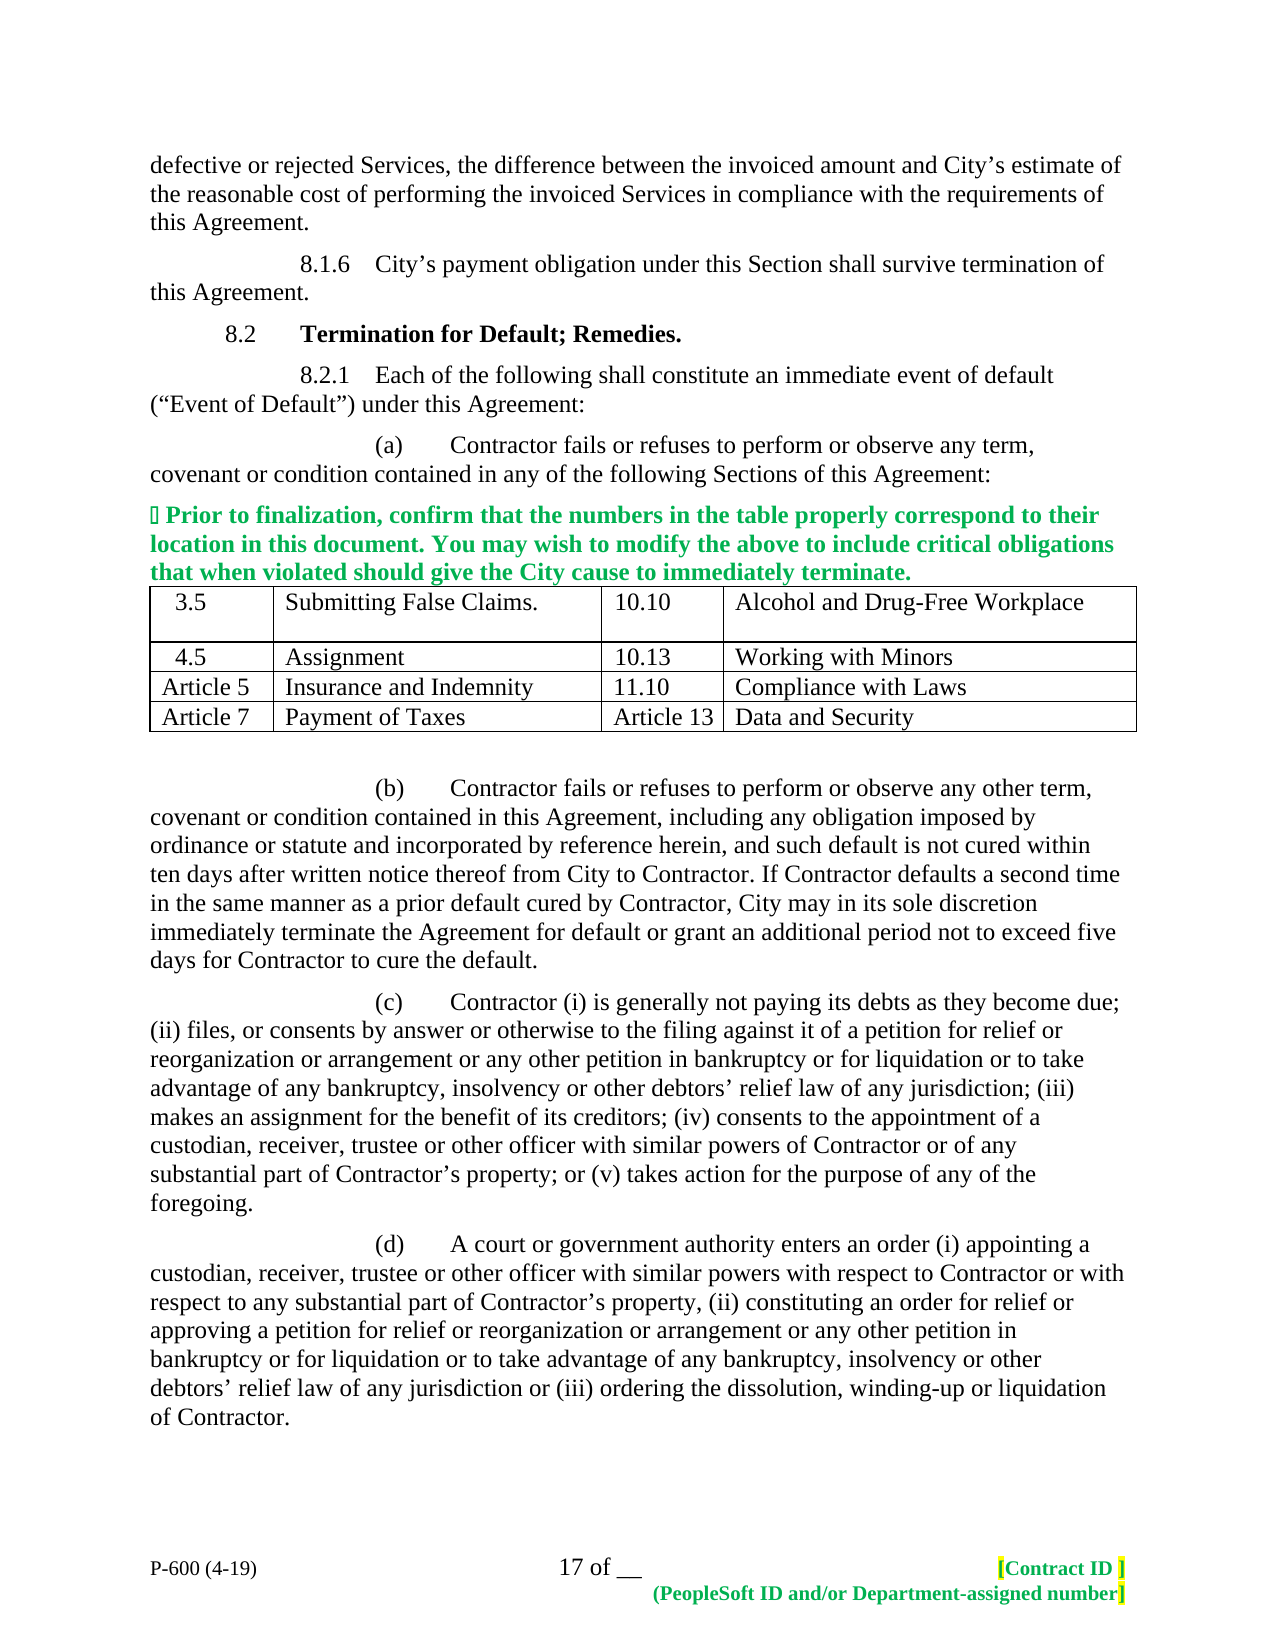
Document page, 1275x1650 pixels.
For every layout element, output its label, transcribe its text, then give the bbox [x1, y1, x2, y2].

text Prior to finalization, confirm that the numbers in the table properly correspond to their location in this document. You may wish to modify the above to include critical obligations that when violated should give the City cause to immediately terminate. [150, 500, 1125, 586]
table_cell 4.5 [151, 643, 273, 671]
text Each of the following shall constitute an immediate event of default (“Event of Default”) under this Agreement: [150, 360, 1125, 417]
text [150, 150, 1125, 236]
table_header Submitting False Claims. [274, 587, 601, 641]
table_header Alcohol and Drug-Free Workplace [724, 587, 1136, 641]
text Contractor fails or refuses to perform or observe any other term, covenant or condition contained in this Agreement, including any obligation imposed by ordinance or statute and incorporated by reference herein, and such default is not cured within ten days after written notice thereof from City to Contractor. If Contractor defaults a second time in the same manner as a prior default cured by Contractor, City may in its sole discretion immediately terminate the Agreement for default or grant an additional period not to exceed five days for Contractor to cure the default. [150, 773, 1125, 974]
table_cell Compliance with Laws [724, 672, 1136, 701]
text Termination for Default; Remedies. [150, 319, 1125, 347]
table_cell 11.10 [602, 672, 723, 701]
table_cell Article 5 [151, 672, 273, 701]
table_cell Data and Security [724, 702, 1136, 731]
table_cell Article 7 [151, 702, 273, 731]
table_header 3.5 [151, 587, 273, 641]
table_cell Payment of Taxes [274, 702, 601, 731]
table_cell Working with Minors [724, 643, 1136, 671]
table_header 10.10 [602, 587, 723, 641]
text City’s payment obligation under this Section shall survive termination of this Agreement. [150, 249, 1125, 306]
text Contractor fails or refuses to perform or observe any term, covenant or condition contained in any of the following Sections of this Agreement: [150, 430, 1125, 487]
table_cell Insurance and Indemnity [274, 672, 601, 701]
table_cell Assignment [274, 643, 601, 671]
text Contractor (i) is generally not paying its debts as they become due; (ii) files, or consents by answer or otherwise to the filing against it of a petition for relief or reorganization or arrangement or any other petition in bankruptcy or for liquidation or to take advantage of any bankruptcy, insolvency or other debtors’ relief law of any jurisdiction; (iii) makes an assignment for the benefit of its creditors; (iv) consents to the appointment of a custodian, receiver, trustee or other officer with similar powers of Contractor or of any substantial part of Contractor’s property; or (v) takes action for the purpose of any of the foregoing. [150, 987, 1125, 1217]
table_cell Article 13 [602, 702, 723, 731]
text A court or government authority enters an order (i) appointing a custodian, receiver, trustee or other officer with similar powers with respect to Contractor or with respect to any substantial part of Contractor’s property, (ii) constituting an order for relief or approving a petition for relief or reorganization or arrangement or any other petition in bankruptcy or for liquidation or to take advantage of any bankruptcy, insolvency or other debtors’ relief law of any jurisdiction or (iii) ordering the dissolution, winding-up or liquidation of Contractor. [150, 1229, 1125, 1431]
table_cell 10.13 [602, 643, 723, 671]
